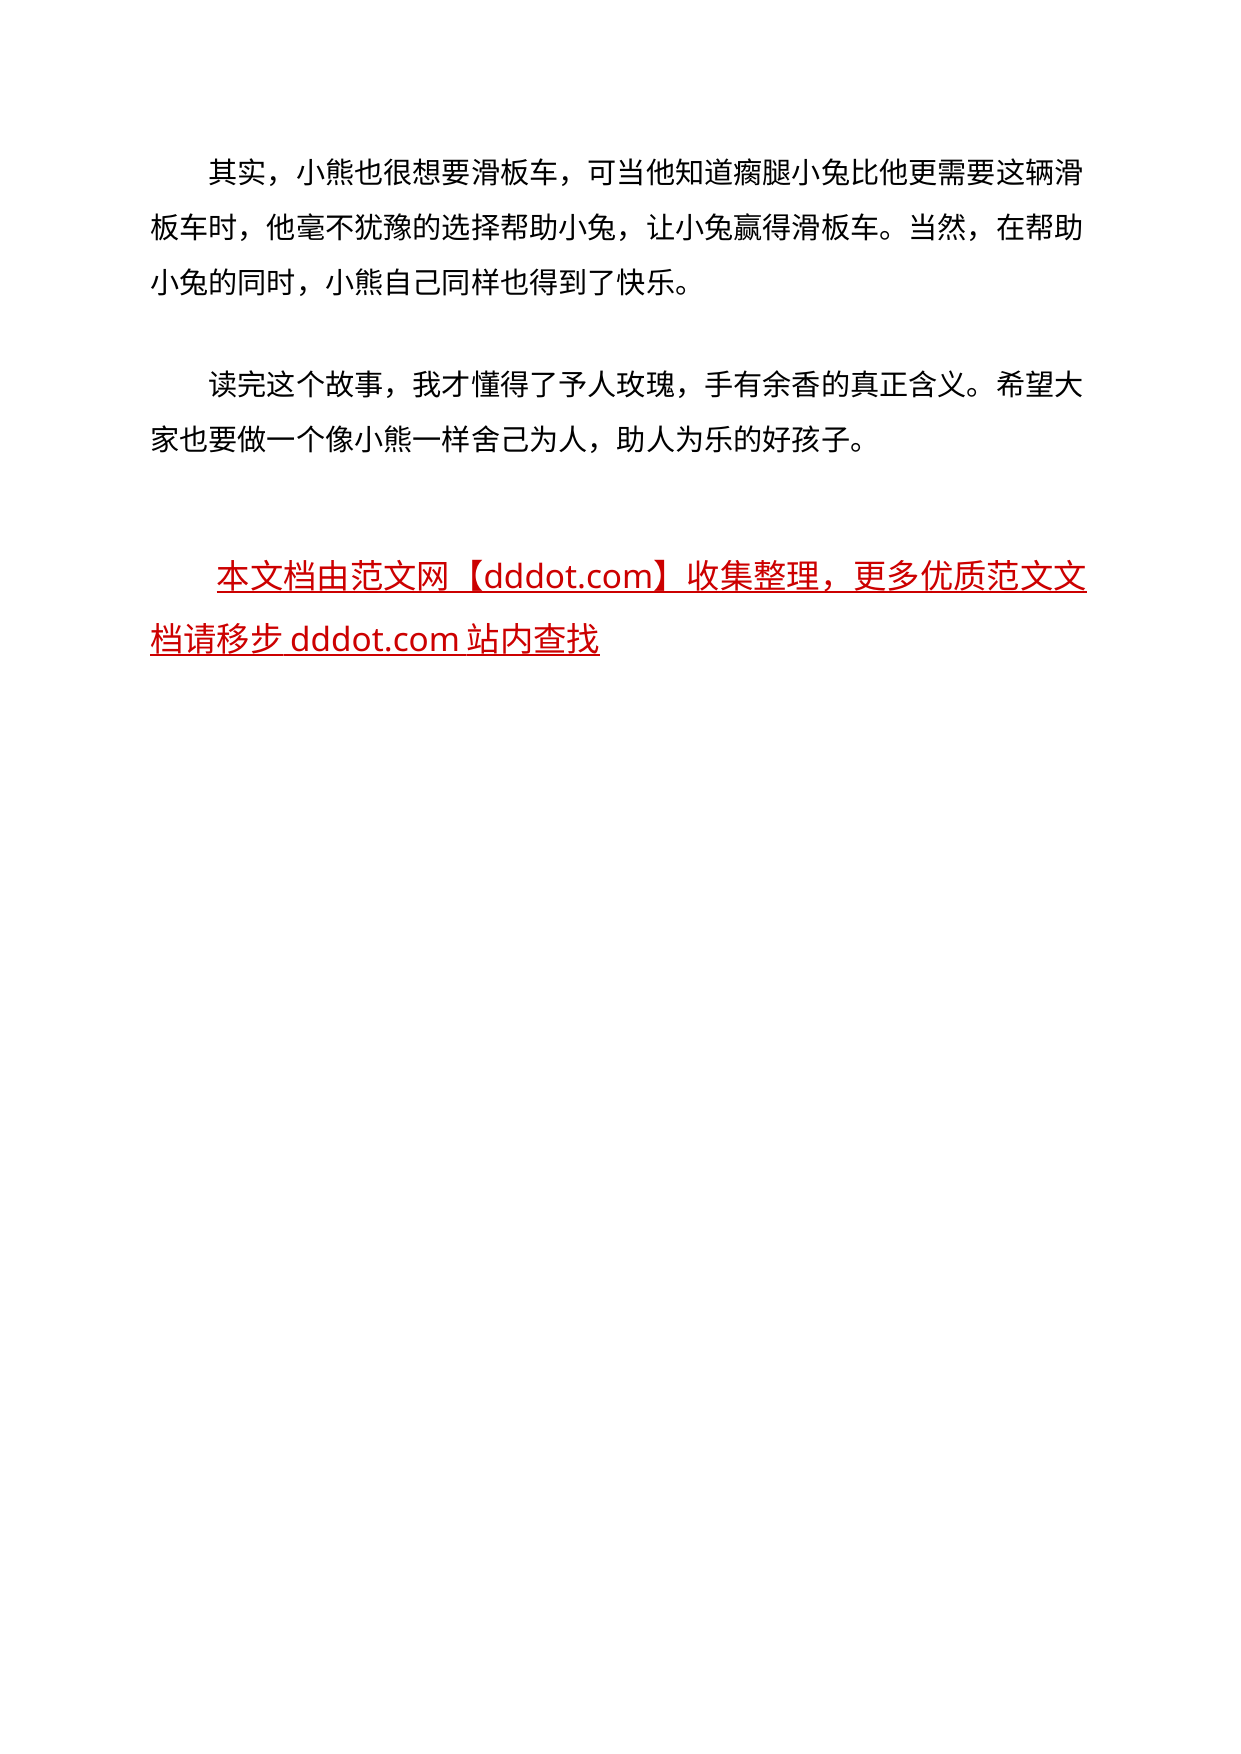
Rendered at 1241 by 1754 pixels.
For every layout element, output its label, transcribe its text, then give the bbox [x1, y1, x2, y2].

text 其实，小熊也很想要滑板车，可当他知道瘸腿小兔比他更需要这辆滑板车时，他毫不犹豫的选择帮助小兔，让小兔赢得滑板车。当然，在帮助小兔的同时，小熊自己同样也得到了快乐。 [150, 150, 1090, 302]
text 读完这个故事，我才懂得了予人玫瑰，手有余香的真正含义。希望大家也要做一个像小熊一样舍己为人，助人为乐的好孩子。 [150, 362, 1090, 459]
text 本文档由范文网【dddot.com】收集整理，更多优质范文文档请移步dddot.com站内查找 [150, 549, 1090, 661]
